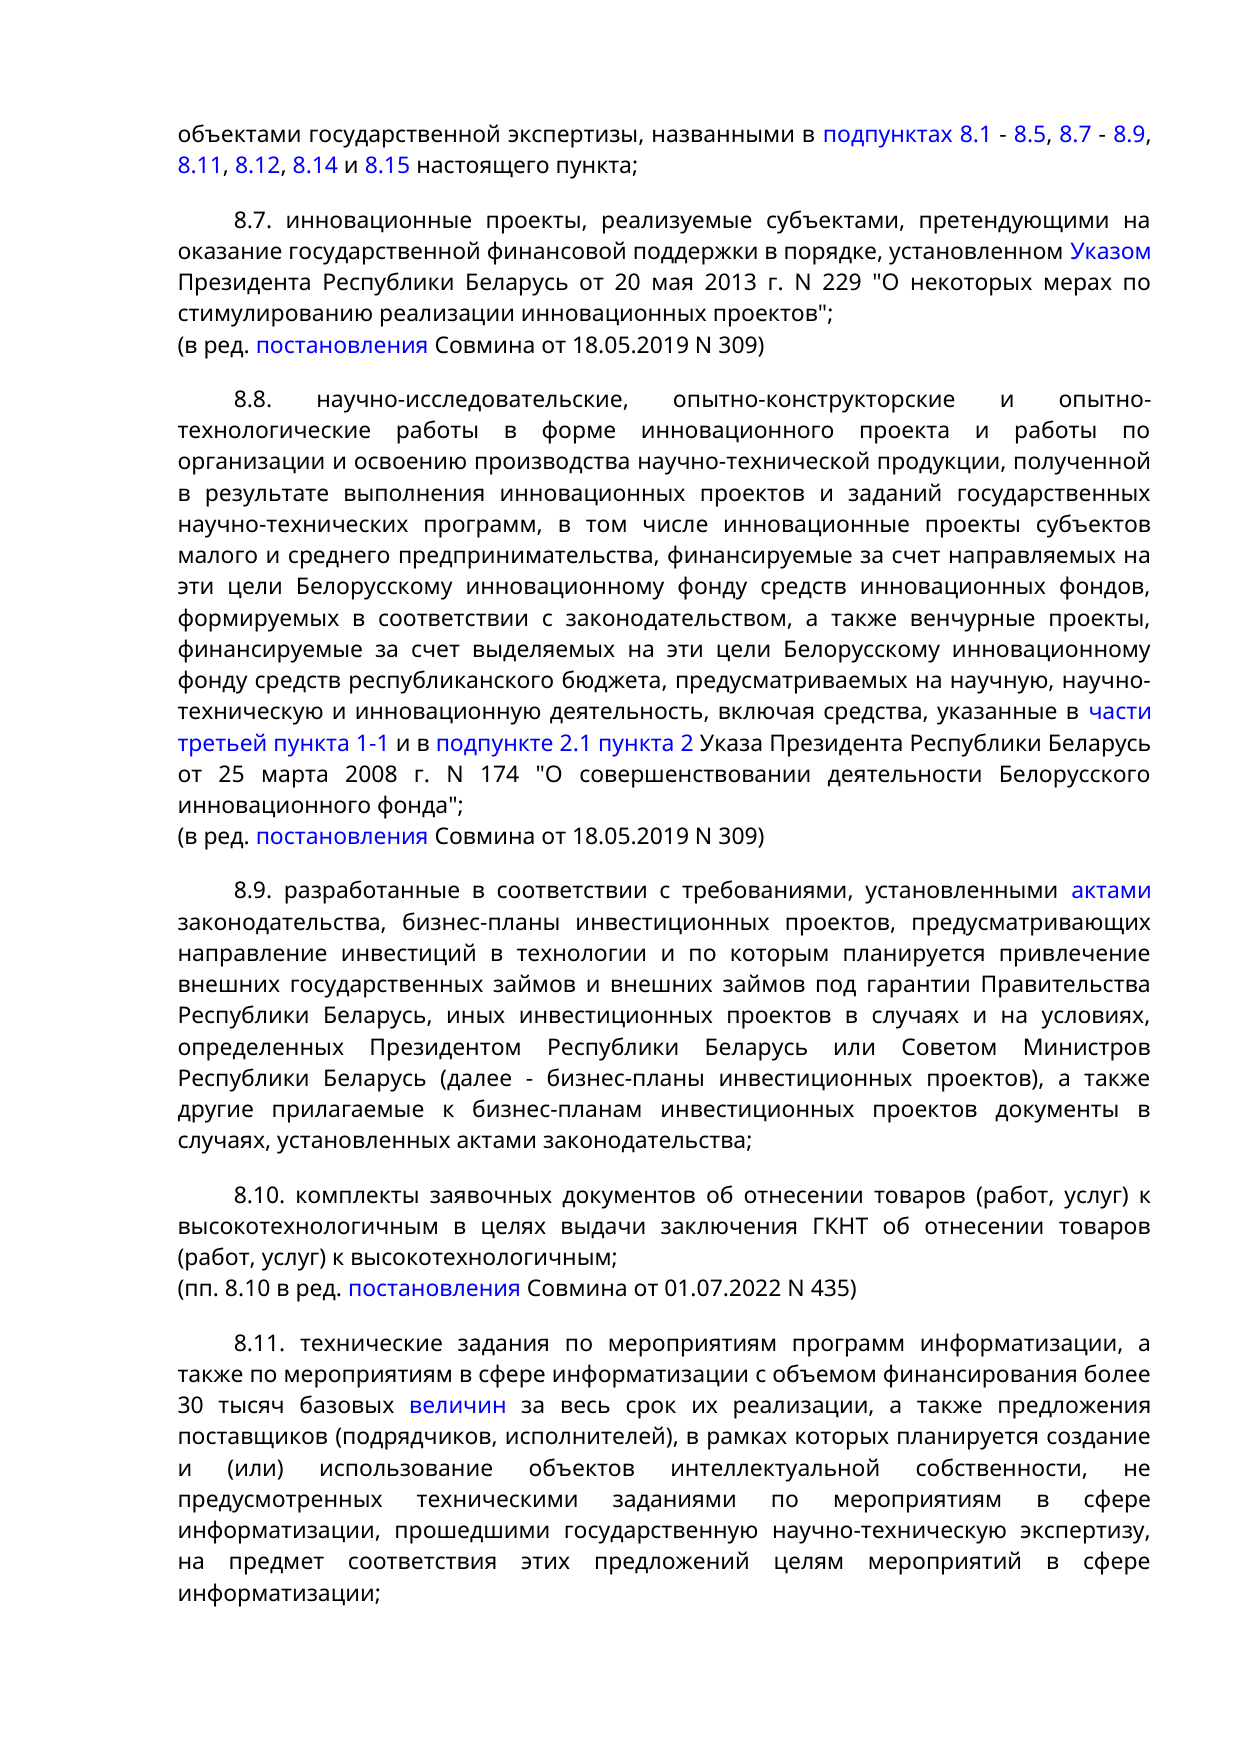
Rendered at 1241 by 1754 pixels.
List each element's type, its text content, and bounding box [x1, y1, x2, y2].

title 8.8. научно-исследовательские, опытно-конструкторские и опытно-технологические работы в форме инновационного проекта и работы по организации и освоению производства научно-технической продукции, полученной в результате выполнения инновационных проектов и заданий государственных научно-технических программ, в том числе инновационные проекты субъектов малого и среднего предпринимательства, финансируемые за счет направляемых на эти цели Белорусскому инновационному фонду средств инновационных фондов, формируемых в соответствии с законодательством, а также венчурные проекты, финансируемые за счет выделяемых на эти цели Белорусскому инновационному фонду средств республиканского бюджета, предусматриваемых на научную, научно-техническую и инновационную деятельность, включая средства, указанные в части третьей пункта 1-1 и в подпункте 2.1 пункта 2 Указа Президента Республики Беларусь от 25 марта 2008 г. N 174 "О совершенствовании деятельности Белорусского инновационного фонда"; [177, 383, 1152, 820]
title 8.10. комплекты заявочных документов об отнесении товаров (работ, услуг) к высокотехнологичным в целях выдачи заключения ГКНТ об отнесении товаров (работ, услуг) к высокотехнологичным; [177, 1178, 1152, 1272]
title (пп. 8.10 в ред. постановления Совмина от 01.07.2022 N 435) [177, 1272, 1152, 1303]
title 8.7. инновационные проекты, реализуемые субъектами, претендующими на оказание государственной финансовой поддержки в порядке, установленном Указом Президента Республики Беларусь от 20 мая 2013 г. N 229 "О некоторых мерах по стимулированию реализации инновационных проектов"; [177, 203, 1152, 328]
title (в ред. постановления Совмина от 18.05.2019 N 309) [177, 820, 1152, 851]
title 8.11. технические задания по мероприятиям программ информатизации, а также по мероприятиям в сфере информатизации с объемом финансирования более 30 тысяч базовых величин за весь срок их реализации, а также предложения поставщиков (подрядчиков, исполнителей), в рамках которых планируется создание и (или) использование объектов интеллектуальной собственности, не предусмотренных техническими заданиями по мероприятиям в сфере информатизации, прошедшими государственную научно-техническую экспертизу, на предмет соответствия этих предложений целям мероприятий в сфере информатизации; [177, 1326, 1152, 1608]
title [177, 118, 1152, 181]
title (в ред. постановления Совмина от 18.05.2019 N 309) [177, 328, 1152, 360]
title 8.9. разработанные в соответствии с требованиями, установленными актами законодательства, бизнес-планы инвестиционных проектов, предусматривающих направление инвестиций в технологии и по которым планируется привлечение внешних государственных займов и внешних займов под гарантии Правительства Республики Беларусь, иных инвестиционных проектов в случаях и на условиях, определенных Президентом Республики Беларусь или Советом Министров Республики Беларусь (далее - бизнес-планы инвестиционных проектов), а также другие прилагаемые к бизнес-планам инвестиционных проектов документы в случаях, установленных актами законодательства; [177, 874, 1152, 1156]
